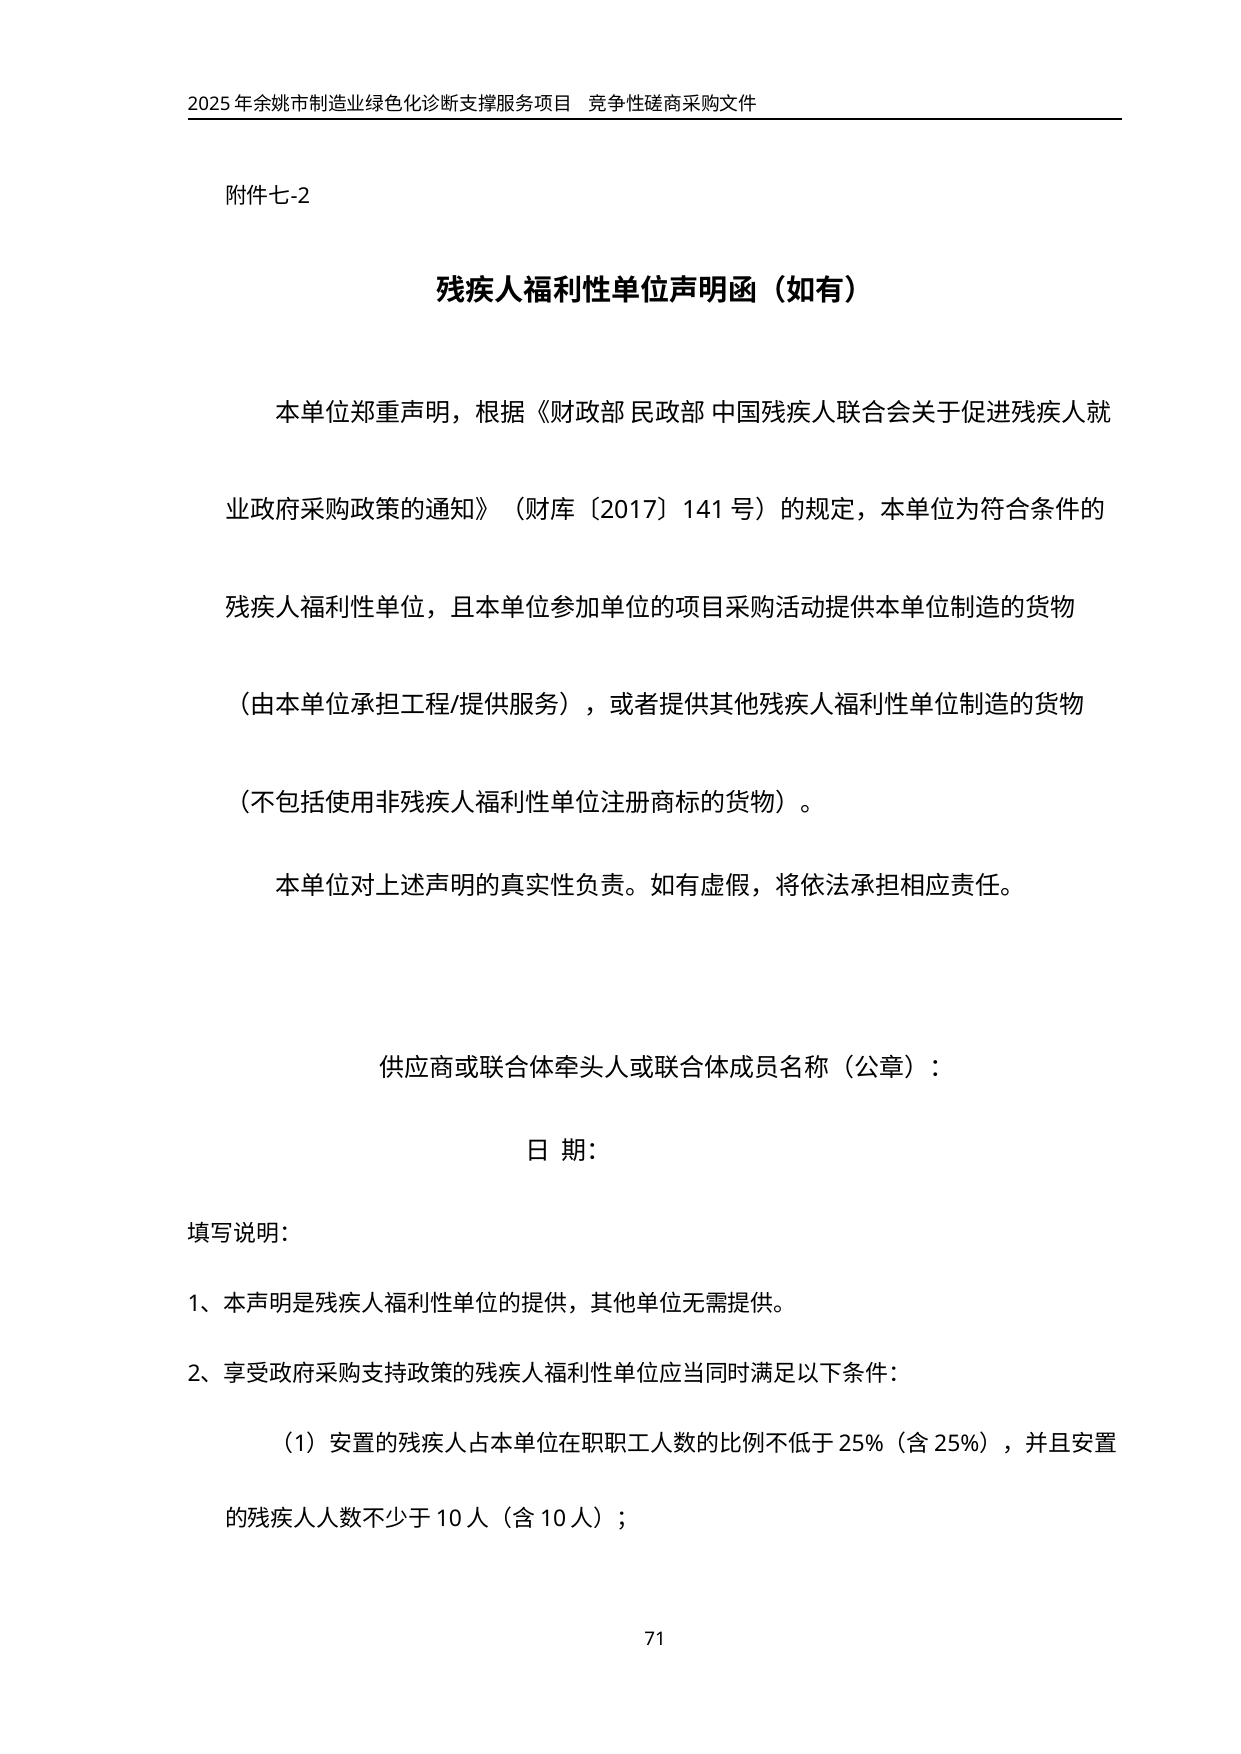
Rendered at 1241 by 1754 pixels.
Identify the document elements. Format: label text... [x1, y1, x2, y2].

text 残疾人福利性单位声明函（如有） [187, 255, 1122, 320]
text 填写说明： [187, 1199, 1122, 1264]
text （1）安置的残疾人占本单位在职职工人数的比例不低于25%（含25%），并且安置的残疾人人数不少于10人（含10人）； [225, 1409, 1122, 1549]
text 本单位对上述声明的真实性负责。如有虚假，将依法承担相应责任。 [225, 851, 1122, 916]
text 附件七-2 [225, 178, 1105, 210]
text 本单位郑重声明，根据《财政部 民政部 中国残疾人联合会关于促进残疾人就业政府采购政策的通知》（财库〔2017〕141号）的规定，本单位为符合条件的残疾人福利性单位，且本单位参加单位的项目采购活动提供本单位制造的货物（由本单位承担工程/提供服务），或者提供其他残疾人福利性单位制造的货物（不包括使用非残疾人福利性单位注册商标的货物）。 [225, 378, 1122, 833]
text 1、本声明是残疾人福利性单位的提供，其他单位无需提供。 [187, 1269, 1122, 1334]
text 日 期： [225, 1116, 1122, 1181]
text 供应商或联合体牵头人或联合体成员名称（公章）： [379, 1033, 1122, 1098]
text 2、享受政府采购支持政策的残疾人福利性单位应当同时满足以下条件： [187, 1339, 1122, 1404]
